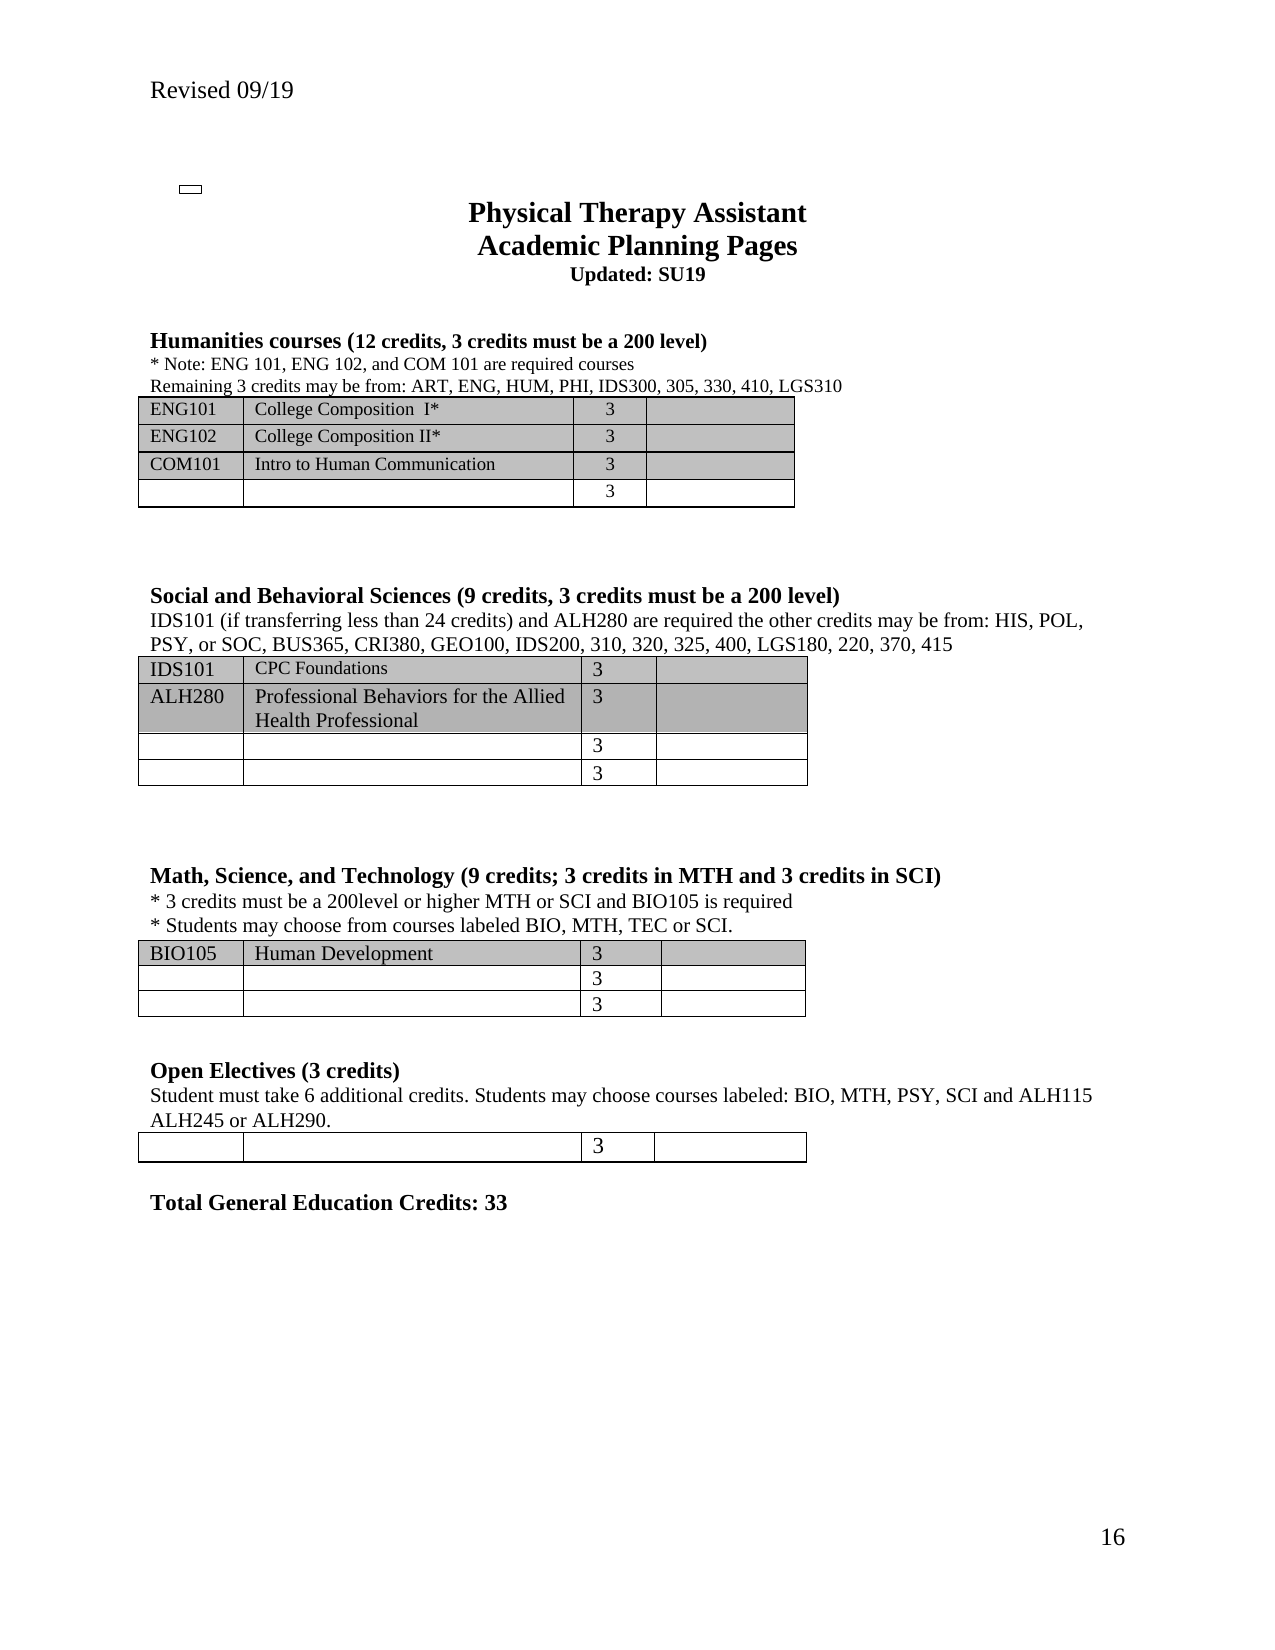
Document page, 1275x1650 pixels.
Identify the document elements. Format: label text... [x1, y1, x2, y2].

table_cell [244, 760, 581, 784]
table_header [244, 1133, 581, 1161]
table_cell [244, 734, 581, 759]
table_header 3 [582, 657, 656, 683]
table_header 3 [574, 398, 646, 424]
table_cell [647, 453, 794, 479]
table_cell [657, 760, 807, 784]
table_cell [139, 991, 243, 1016]
text Humanities courses (12 credits, 3 credits must be a 200 level) [150, 327, 1125, 353]
table_cell [647, 425, 794, 451]
table_cell Professional Behaviors for the Allied Health Professional [244, 684, 581, 732]
table_header 3 [582, 1133, 654, 1161]
table_cell ENG102 [139, 425, 243, 451]
table_cell 3 [582, 760, 656, 784]
table_cell [244, 480, 573, 506]
table_cell [139, 966, 243, 990]
table_cell 3 [581, 966, 661, 990]
table_header College Composition I* [244, 398, 573, 424]
table_header Human Development [244, 941, 580, 965]
table_cell [662, 991, 805, 1016]
table_cell College Composition II* [244, 425, 573, 451]
table_header IDS101 [139, 657, 243, 683]
text Total General Education Credits: 33 [150, 1189, 1125, 1215]
table_cell 3 [574, 425, 646, 451]
table_cell [647, 480, 794, 506]
text IDS101 (if transferring less than 24 credits) and ALH280 are required the other credits may be from: HIS, POL, PSY, or SOC, BUS365, CRI380, GEO100, IDS200, 310, 320, 325, 400, LGS180, 220, 370, 415 [150, 608, 1125, 656]
table_cell [662, 966, 805, 990]
table_cell [244, 991, 580, 1016]
text * Students may choose from courses labeled BIO, MTH, TEC or SCI. [150, 913, 1125, 937]
table_header [655, 1133, 806, 1161]
text * 3 credits must be a 200level or higher MTH or SCI and BIO105 is required [150, 889, 1125, 913]
text Social and Behavioral Sciences (9 credits, 3 credits must be a 200 level) [150, 582, 1125, 608]
table_header [647, 398, 794, 424]
table_cell [657, 734, 807, 759]
table_cell 3 [582, 684, 656, 732]
table_cell COM101 [139, 453, 243, 479]
table_header BIO105 [139, 941, 243, 965]
table_cell ALH280 [139, 684, 243, 732]
table_cell Intro to Human Communication [244, 453, 573, 479]
table_cell 3 [574, 480, 646, 506]
table_cell [139, 734, 243, 759]
text Student must take 6 additional credits. Students may choose courses labeled: BIO, MTH, PSY, SCI and ALH115 ALH245 or ALH290. [150, 1083, 1125, 1132]
table_header [139, 1133, 243, 1161]
text Remaining 3 credits may be from: ART, ENG, HUM, PHI, IDS300, 305, 330, 410, LGS310 [150, 375, 1125, 396]
text Math, Science, and Technology (9 credits; 3 credits in MTH and 3 credits in SCI) [150, 862, 1125, 889]
table_cell 3 [582, 734, 656, 759]
table_header 3 [581, 941, 661, 965]
table_header [657, 657, 807, 683]
table_cell [139, 480, 243, 506]
table_cell [139, 760, 243, 784]
table_cell 3 [581, 991, 661, 1016]
text Physical Therapy Assistant [150, 195, 1125, 228]
table_cell [244, 966, 580, 990]
text * Note: ENG 101, ENG 102, and COM 101 are required courses [150, 353, 1125, 375]
table_header [662, 941, 805, 965]
text Open Electives (3 credits) [150, 1057, 1125, 1083]
table_cell [657, 684, 807, 732]
table_header CPC Foundations [244, 657, 581, 683]
text Updated: SU19 [150, 262, 1125, 286]
text Academic Planning Pages [150, 228, 1125, 262]
table_header ENG101 [139, 398, 243, 424]
table_cell 3 [574, 453, 646, 479]
